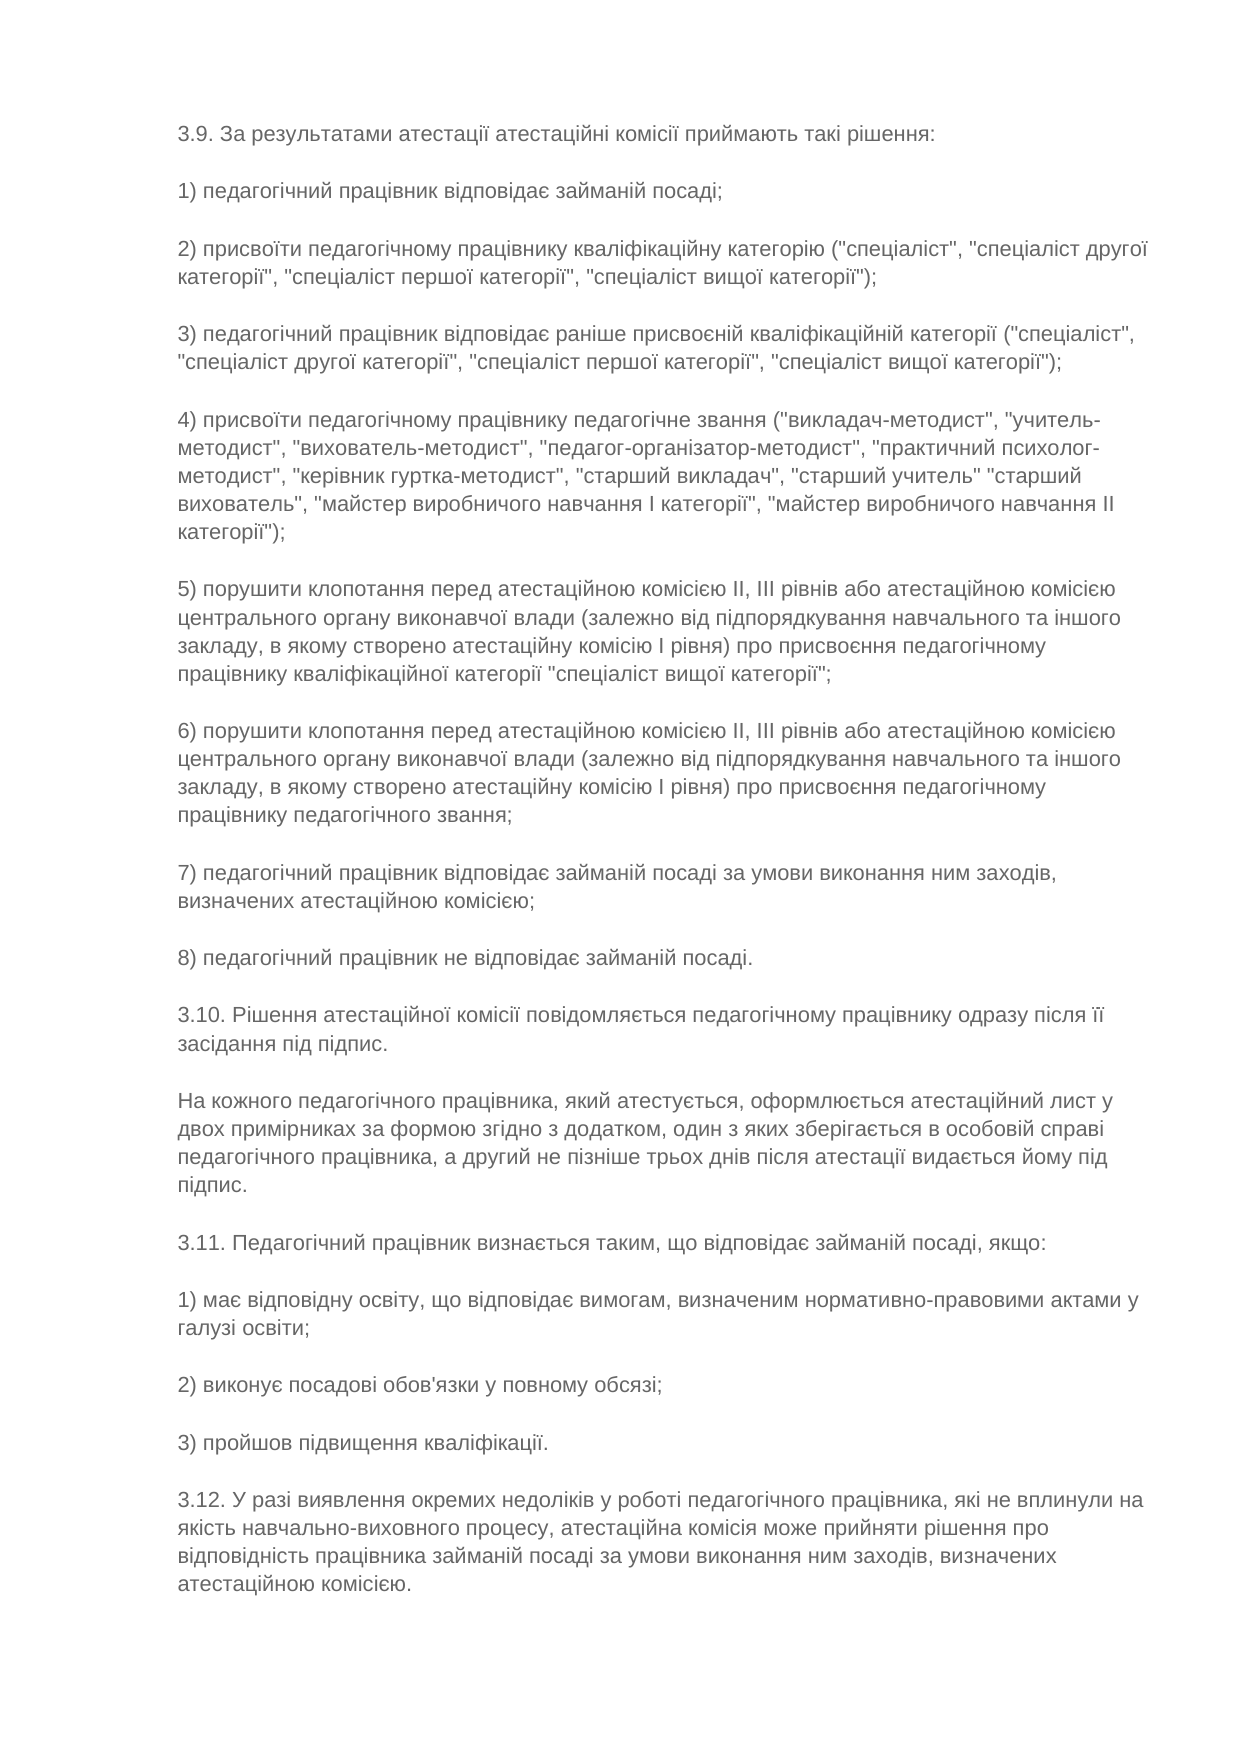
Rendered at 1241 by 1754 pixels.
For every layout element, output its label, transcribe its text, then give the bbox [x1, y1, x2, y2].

text 3.12. У разі виявлення окремих недоліків у роботі педагогічного працівника, які не вплинули на якість навчально-виховного процесу, атестаційна комісія може прийняти рішення про відповідність працівника займаній посаді за умови виконання ним заходів, визначених атестаційною комісією. [177, 1484, 1152, 1596]
text 3.9. За результатами атестації атестаційні комісії приймають такі рішення: [177, 118, 1152, 146]
text 5) порушити клопотання перед атестаційною комісією II, III рівнів або атестаційною комісією центрального органу виконавчої влади (залежно від підпорядкування навчального та іншого закладу, в якому створено атестаційну комісію І рівня) про присвоєння педагогічному працівнику кваліфікаційної категорії "спеціаліст вищої категорії"; [177, 573, 1152, 686]
text 2) присвоїти педагогічному працівнику кваліфікаційну категорію ("спеціаліст", "спеціаліст другої категорії", "спеціаліст першої категорії", "спеціаліст вищої категорії"); [177, 233, 1152, 289]
text 3) пройшов підвищення кваліфікації. [177, 1426, 1152, 1454]
text 3) педагогічний працівник відповідає раніше присвоєній кваліфікаційній категорії ("спеціаліст", "спеціаліст другої категорії", "спеціаліст першої категорії", "спеціаліст вищої категорії"); [177, 318, 1152, 374]
text 1) педагогічний працівник відповідає займаній посаді; [177, 175, 1152, 203]
text 8) педагогічний працівник не відповідає займаній посаді. [177, 942, 1152, 970]
text 7) педагогічний працівник відповідає займаній посаді за умови виконання ним заходів, визначених атестаційною комісією; [177, 857, 1152, 913]
text 3.10. Рішення атестаційної комісії повідомляється педагогічному працівнику одразу після її засідання під підпис. [177, 999, 1152, 1056]
text 6) порушити клопотання перед атестаційною комісією II, III рівнів або атестаційною комісією центрального органу виконавчої влади (залежно від підпорядкування навчального та іншого закладу, в якому створено атестаційну комісію І рівня) про присвоєння педагогічному працівнику педагогічного звання; [177, 715, 1152, 827]
text 2) виконує посадові обов'язки у повному обсязі; [177, 1369, 1152, 1397]
text 3.11. Педагогічний працівник визнається таким, що відповідає займаній посаді, якщо: [177, 1226, 1152, 1254]
text На кожного педагогічного працівника, який атестується, оформлюється атестаційний лист у двох примірниках за формою згідно з додатком, один з яких зберігається в особовій справі педагогічного працівника, а другий не пізніше трьох днів після атестації видається йому під підпис. [177, 1085, 1152, 1197]
text 1) має відповідну освіту, що відповідає вимогам, визначеним нормативно-правовими актами у галузі освіти; [177, 1284, 1152, 1340]
text 4) присвоїти педагогічному працівнику педагогічне звання ("викладач-методист", "учитель-методист", "вихователь-методист", "педагог-організатор-методист", "практичний психолог-методист", "керівник гуртка-методист", "старший викладач", "старший учитель" "старший вихователь", "майстер виробничого навчання I категорії", "майстер виробничого навчання II категорії"); [177, 403, 1152, 544]
